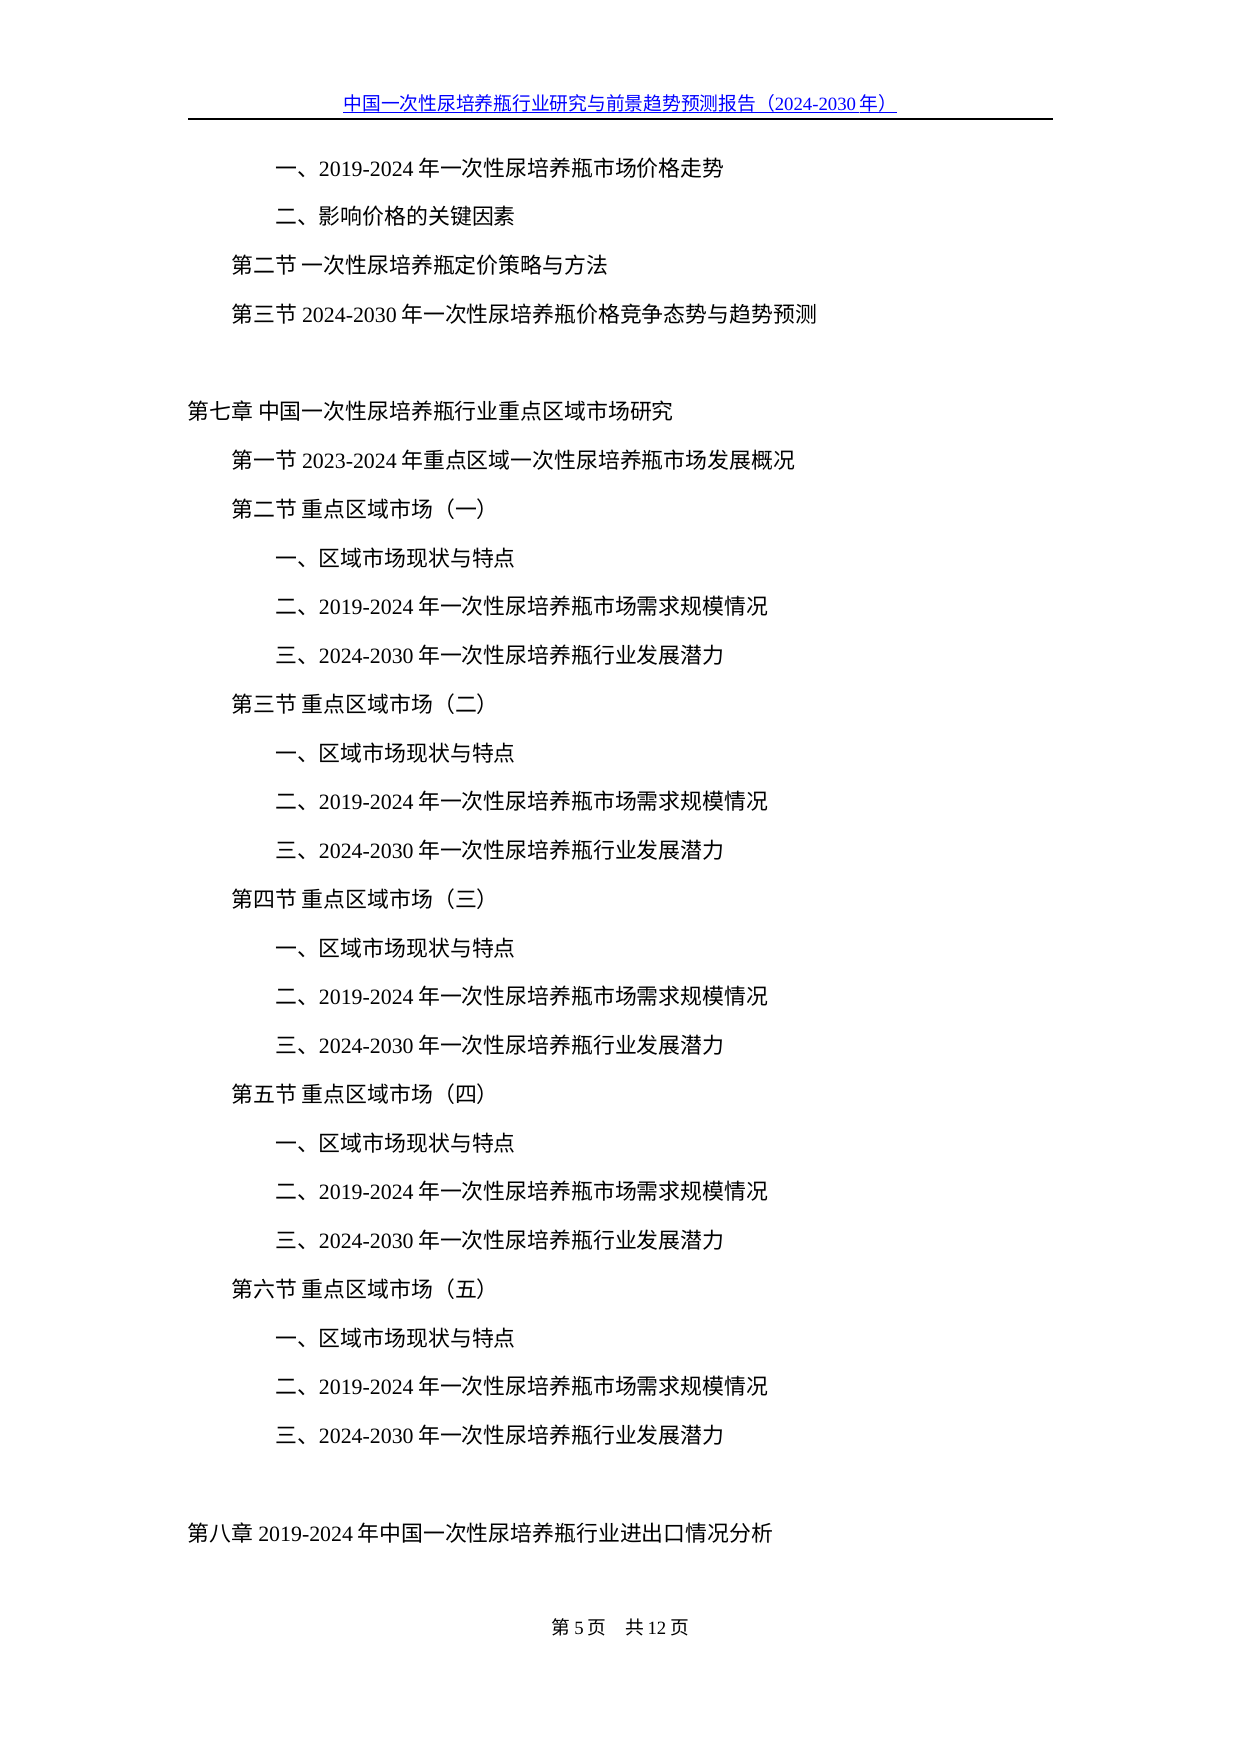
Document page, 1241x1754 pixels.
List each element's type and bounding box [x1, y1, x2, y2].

text [187, 150, 1053, 1548]
